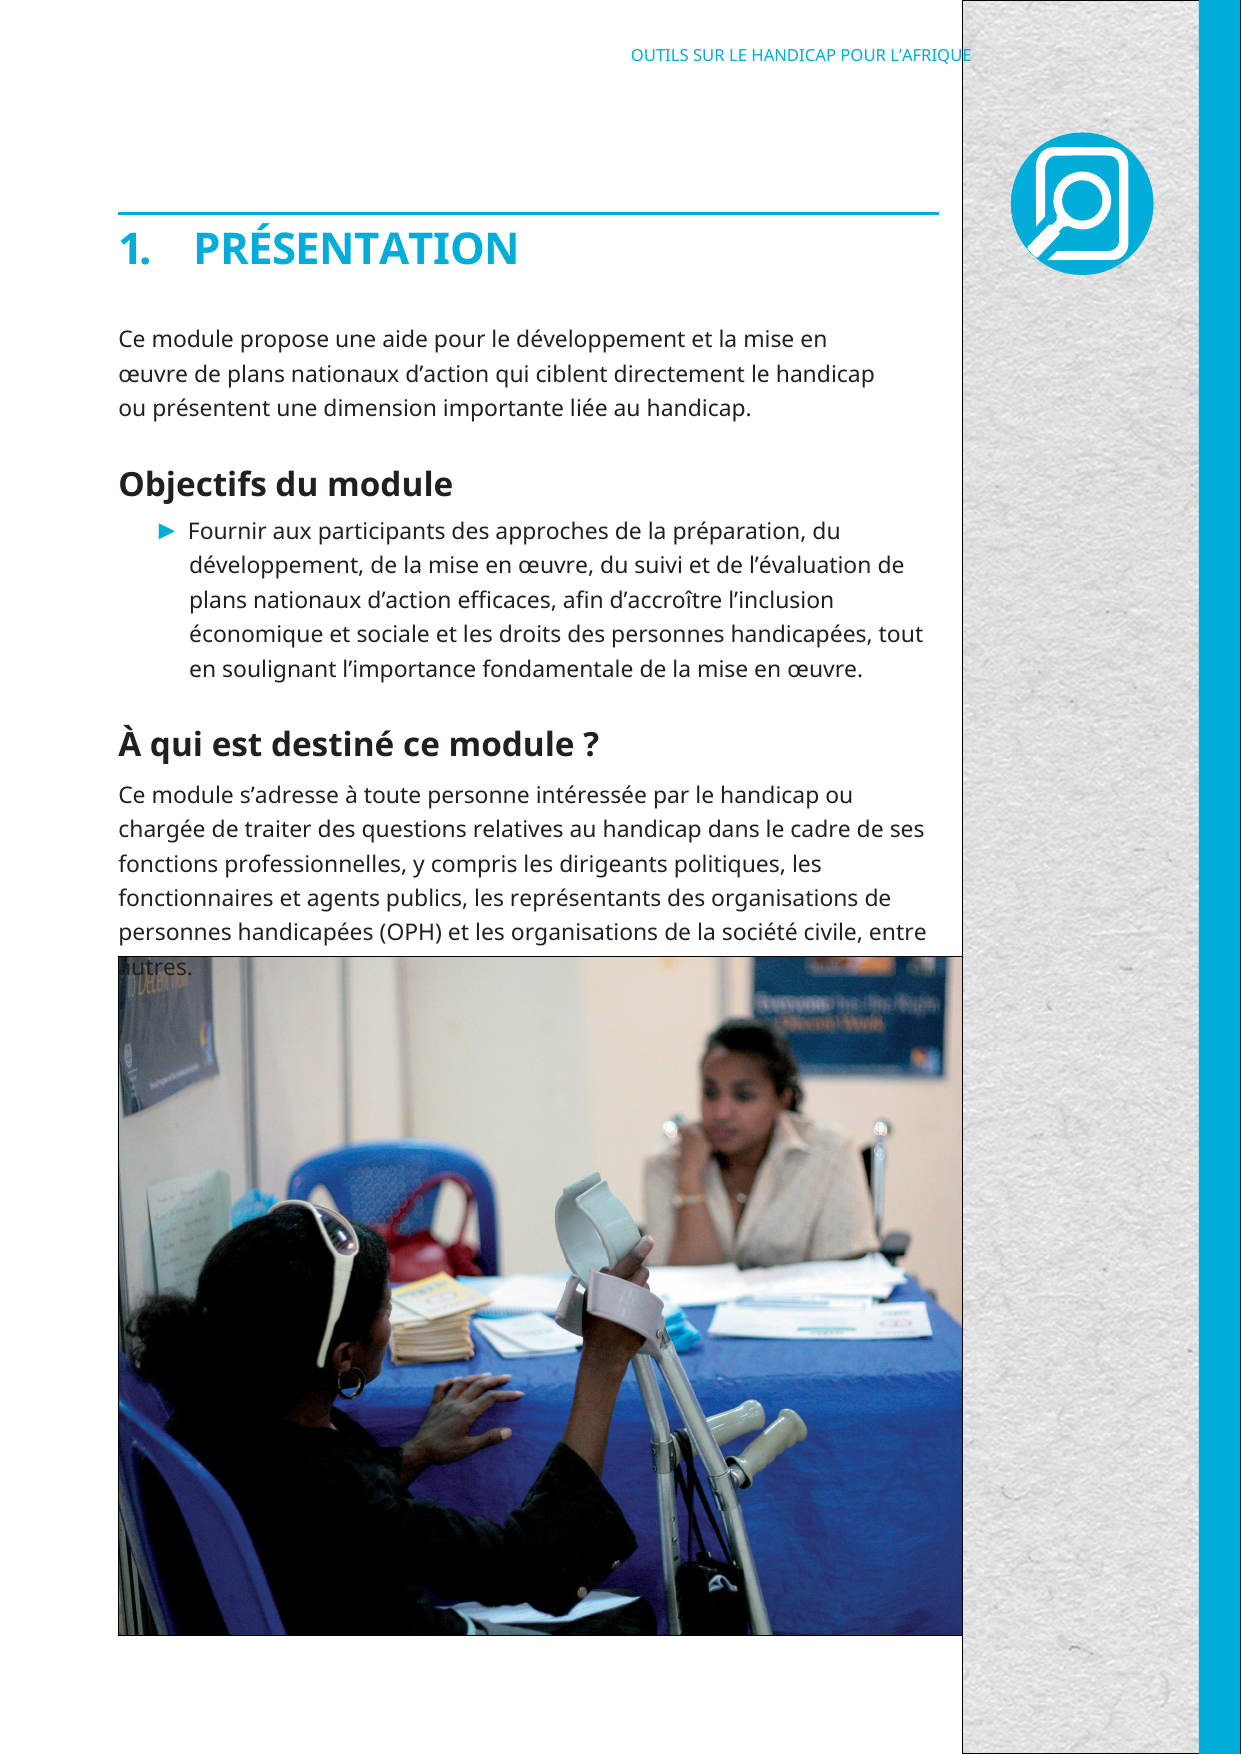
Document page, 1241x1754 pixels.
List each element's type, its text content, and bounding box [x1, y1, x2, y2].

text OUTILS SUR LE HANDICAP POUR L’AFRIQUE [631, 43, 1069, 66]
subtitle À qui est destiné ce module ? [118, 721, 1069, 767]
picture [788, 49, 793, 59]
picture [963, 1, 1198, 1753]
text Ce module s’adresse à toute personne intéressée par le handicap ou chargée de traiter des questions relatives au handicap dans le cadre de ses fonctions professionnelles, y compris les dirigeants politiques, les fonctionnaires et agents publics, les représentants des organisations de personnes handicapées (OPH) et les organisations de la société civile, entre autres. [118, 779, 934, 982]
text ► Fournir aux participants des approches de la préparation, du développement, de la mise en œuvre, du suivi et de l’évaluation de plans nationaux d’action efficaces, afin d’accroître l’inclusion économique et sociale et les droits des personnes handicapées, tout en soulignant l’importance fondamentale de la mise en œuvre. [153, 514, 935, 684]
subtitle PRÉSENTATION [118, 155, 1069, 278]
subtitle Objectifs du module [118, 461, 1069, 506]
picture [119, 957, 962, 1635]
text Ce module propose une aide pour le développement et la mise en œuvre de plans nationaux d’action qui ciblent directement le handicap ou présentent une dimension importante liée au handicap. [118, 323, 899, 423]
